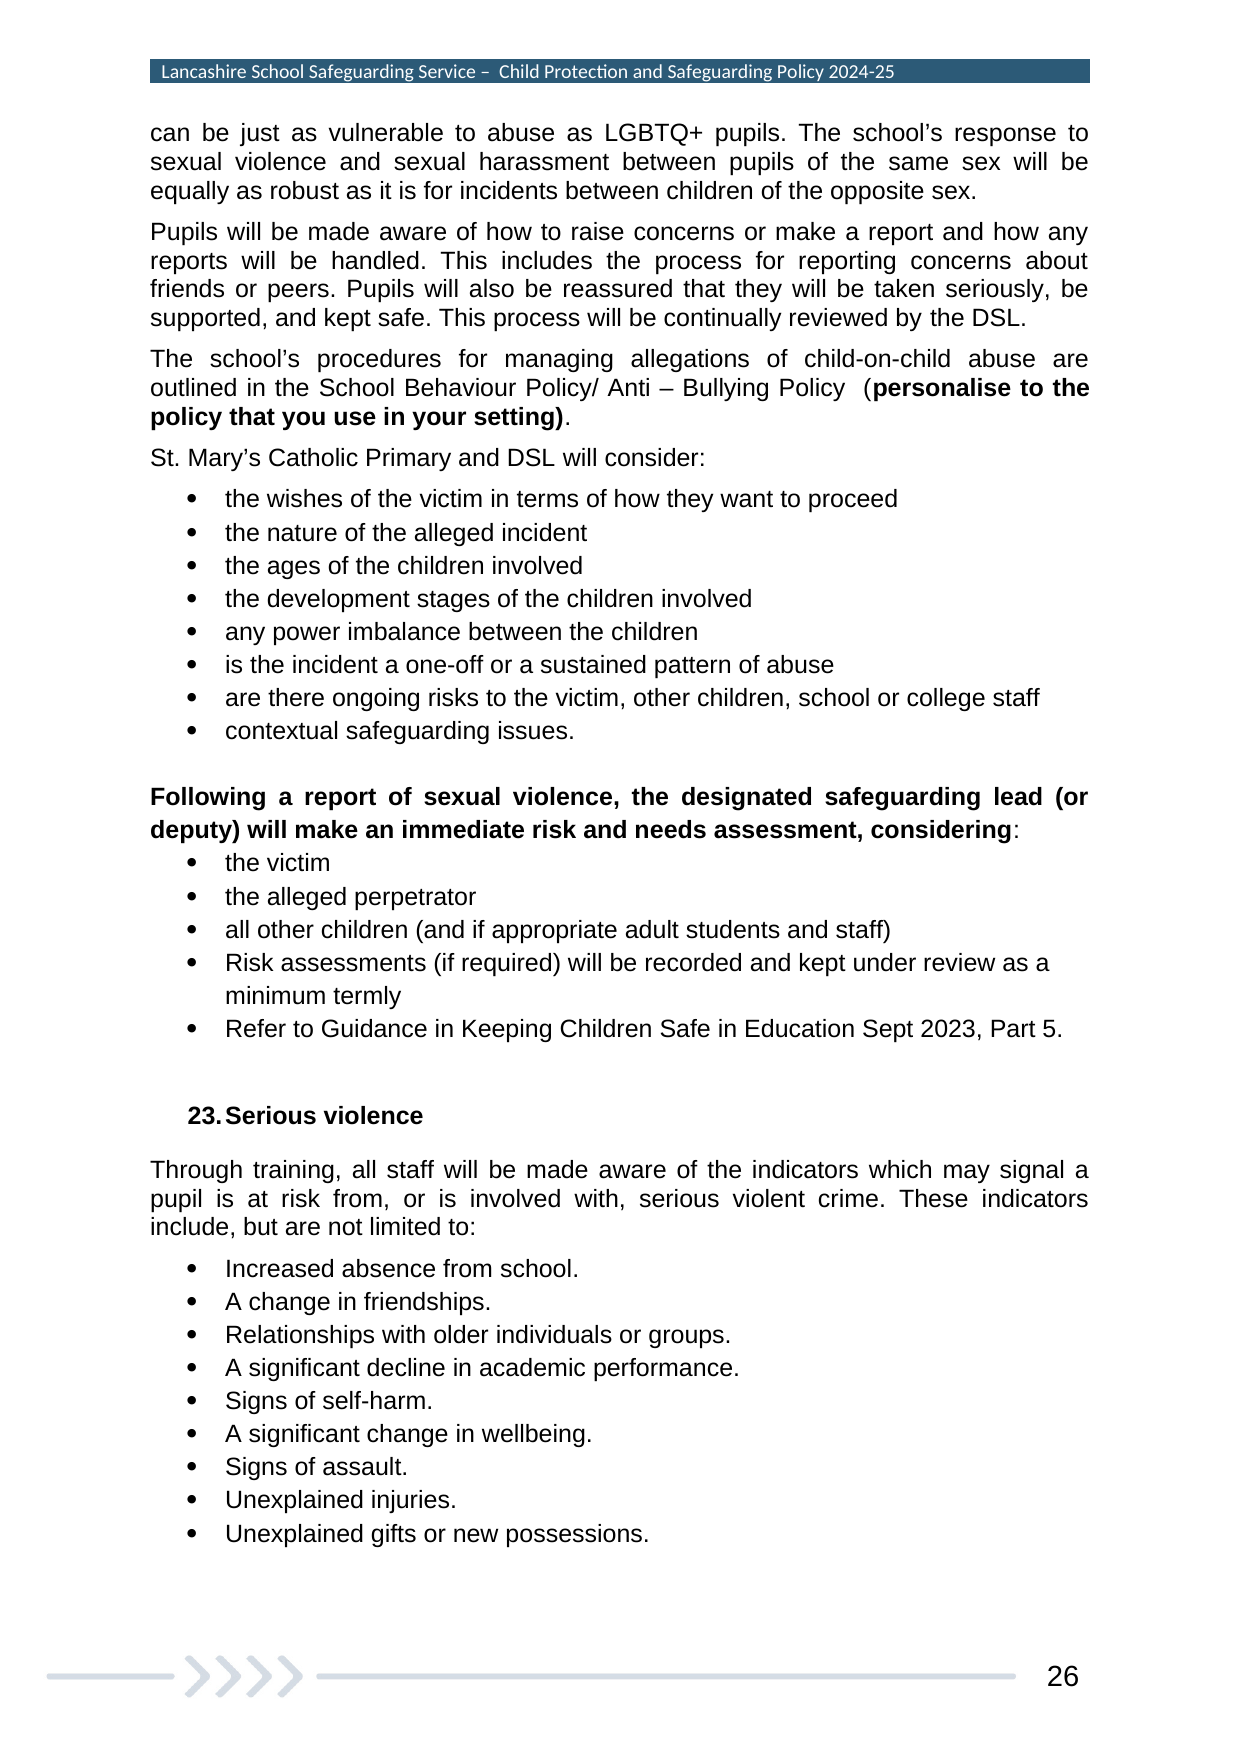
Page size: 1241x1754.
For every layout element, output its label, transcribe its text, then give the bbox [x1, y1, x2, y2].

list Unexplained gifts or new possessions. [187, 1518, 1090, 1547]
list Risk assessments (if required) will be recorded and kept under review as a minimum termly [187, 948, 1090, 1010]
list Increased absence from school. [187, 1253, 1090, 1282]
list A significant decline in academic performance. [187, 1353, 1090, 1382]
list A significant change in wellbeing. [187, 1419, 1090, 1448]
list Signs of assault. [187, 1452, 1090, 1481]
list A change in friendships. [187, 1287, 1090, 1316]
text Following a report of sexual violence, the designated safeguarding lead (or deputy) will make an immediate risk and needs assessment, considering: [150, 782, 1090, 844]
list the ages of the children involved [187, 551, 1090, 579]
list the nature of the alleged incident [187, 517, 1090, 546]
list Relationships with older individuals or groups. [187, 1320, 1090, 1349]
list all other children (and if appropriate adult students and staff) [187, 915, 1090, 943]
list the development stages of the children involved [187, 584, 1090, 613]
list the victim [187, 848, 1090, 877]
picture [0, 1646, 1240, 1753]
list Signs of self-harm. [187, 1386, 1090, 1415]
text Pupils will be made aware of how to raise concerns or make a report and how any reports will be handled. This includes the process for reporting concerns about friends or peers. Pupils will also be reassured that they will be taken seriously, be supported, and kept safe. This process will be continually reviewed by the DSL. [150, 217, 1090, 332]
list any power imbalance between the children [187, 617, 1090, 646]
subtitle Serious violence [187, 1101, 1090, 1130]
list are there ongoing risks to the victim, other children, school or college staff [187, 683, 1090, 712]
list the wishes of the victim in terms of how they want to proceed [187, 484, 1090, 513]
text The school’s procedures for managing allegations of child-on-child abuse are outlined in the School Behaviour Policy/ Anti – Bullying Policy (personalise to the policy that you use in your setting). [150, 344, 1090, 431]
list is the incident a one-off or a sustained pattern of abuse [187, 650, 1090, 679]
list Refer to Guidance in Keeping Children Safe in Education Sept 2023, Part 5. [187, 1014, 1090, 1043]
list the alleged perpetrator [187, 882, 1090, 910]
text St. Mary’s Catholic Primary and DSL will consider: [150, 443, 1090, 472]
text Through training, all staff will be made aware of the indicators which may signal a pupil is at risk from, or is involved with, serious violent crime. These indicators include, but are not limited to: [150, 1155, 1090, 1241]
list contextual safeguarding issues. [187, 716, 1090, 745]
list Unexplained injuries. [187, 1485, 1090, 1514]
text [150, 118, 1090, 204]
